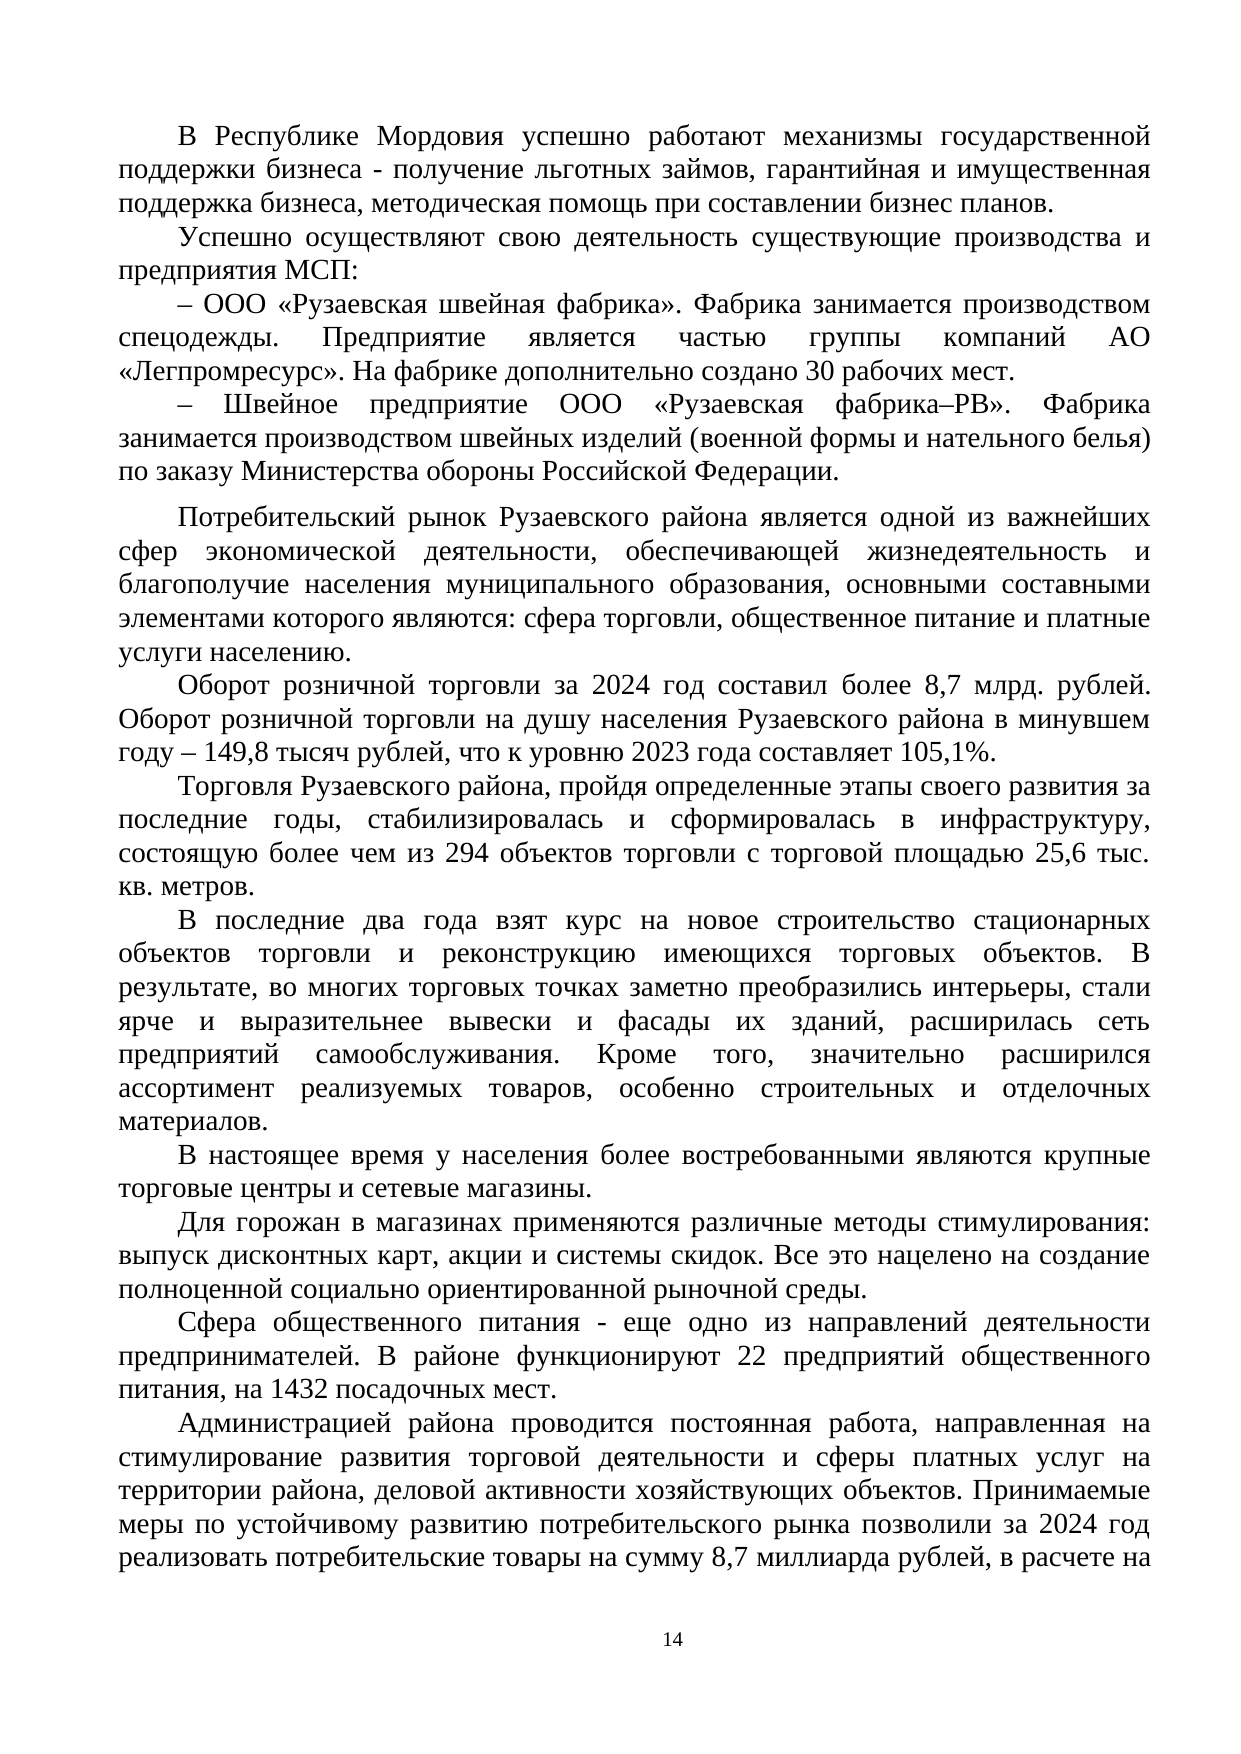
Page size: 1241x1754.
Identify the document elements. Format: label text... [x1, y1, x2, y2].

text Для горожан в магазинах применяются различные методы стимулирования: выпуск дисконтных карт, акции и системы скидок. Все это нацелено на создание полноценной социально ориентированной рыночной среды. [118, 1204, 1152, 1304]
text Успешно осуществляют свою деятельность существующие производства и предприятия МСП: [118, 219, 1152, 286]
text Оборот розничной торговли за 2024 год составил более 8,7 млрд. рублей. Оборот розничной торговли на душу населения Рузаевского района в минувшем году – 149,8 тысяч рублей, что к уровню 2023 года составляет 105,1%. [118, 667, 1152, 768]
text Торговля Рузаевского района, пройдя определенные этапы своего развития за последние годы, стабилизировалась и сформировалась в инфраструктуру, состоящую более чем из 294 объектов торговли с торговой площадью 25,6 тыс. кв. метров. [118, 768, 1152, 902]
text В настоящее время у населения более востребованными являются крупные торговые центры и сетевые магазины. [118, 1137, 1152, 1204]
text – Швейное предприятие ООО «Рузаевская фабрика–РВ». Фабрика занимается производством швейных изделий (военной формы и нательного белья) по заказу Министерства обороны Российской Федерации. [118, 386, 1152, 487]
text – ООО «Рузаевская швейная фабрика». Фабрика занимается производством спецодежды. Предприятие является частью группы компаний АО «Легпромресурс». На фабрике дополнительно создано 30 рабочих мест. [118, 286, 1152, 386]
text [118, 1405, 1152, 1614]
text Сфера общественного питания - еще одно из направлений деятельности предпринимателей. В районе функционируют 22 предприятий общественного питания, на 1432 посадочных мест. [118, 1304, 1152, 1405]
text Потребительский рынок Рузаевского района является одной из важнейших сфер экономической деятельности, обеспечивающей жизнедеятельность и благополучие населения муниципального образования, основными составными элементами которого являются: сфера торговли, общественное питание и платные услуги населению. [118, 499, 1152, 667]
text В последние два года взят курс на новое строительство стационарных объектов торговли и реконструкцию имеющихся торговых объектов. В результате, во многих торговых точках заметно преобразились интерьеры, стали ярче и выразительнее вывески и фасады их зданий, расширилась сеть предприятий самообслуживания. Кроме того, значительно расширился ассортимент реализуемых товаров, особенно строительных и отделочных материалов. [118, 902, 1152, 1137]
text В Республике Мордовия успешно работают механизмы государственной поддержки бизнеса - получение льготных займов, гарантийная и имущественная поддержка бизнеса, методическая помощь при составлении бизнес планов. [118, 118, 1152, 219]
